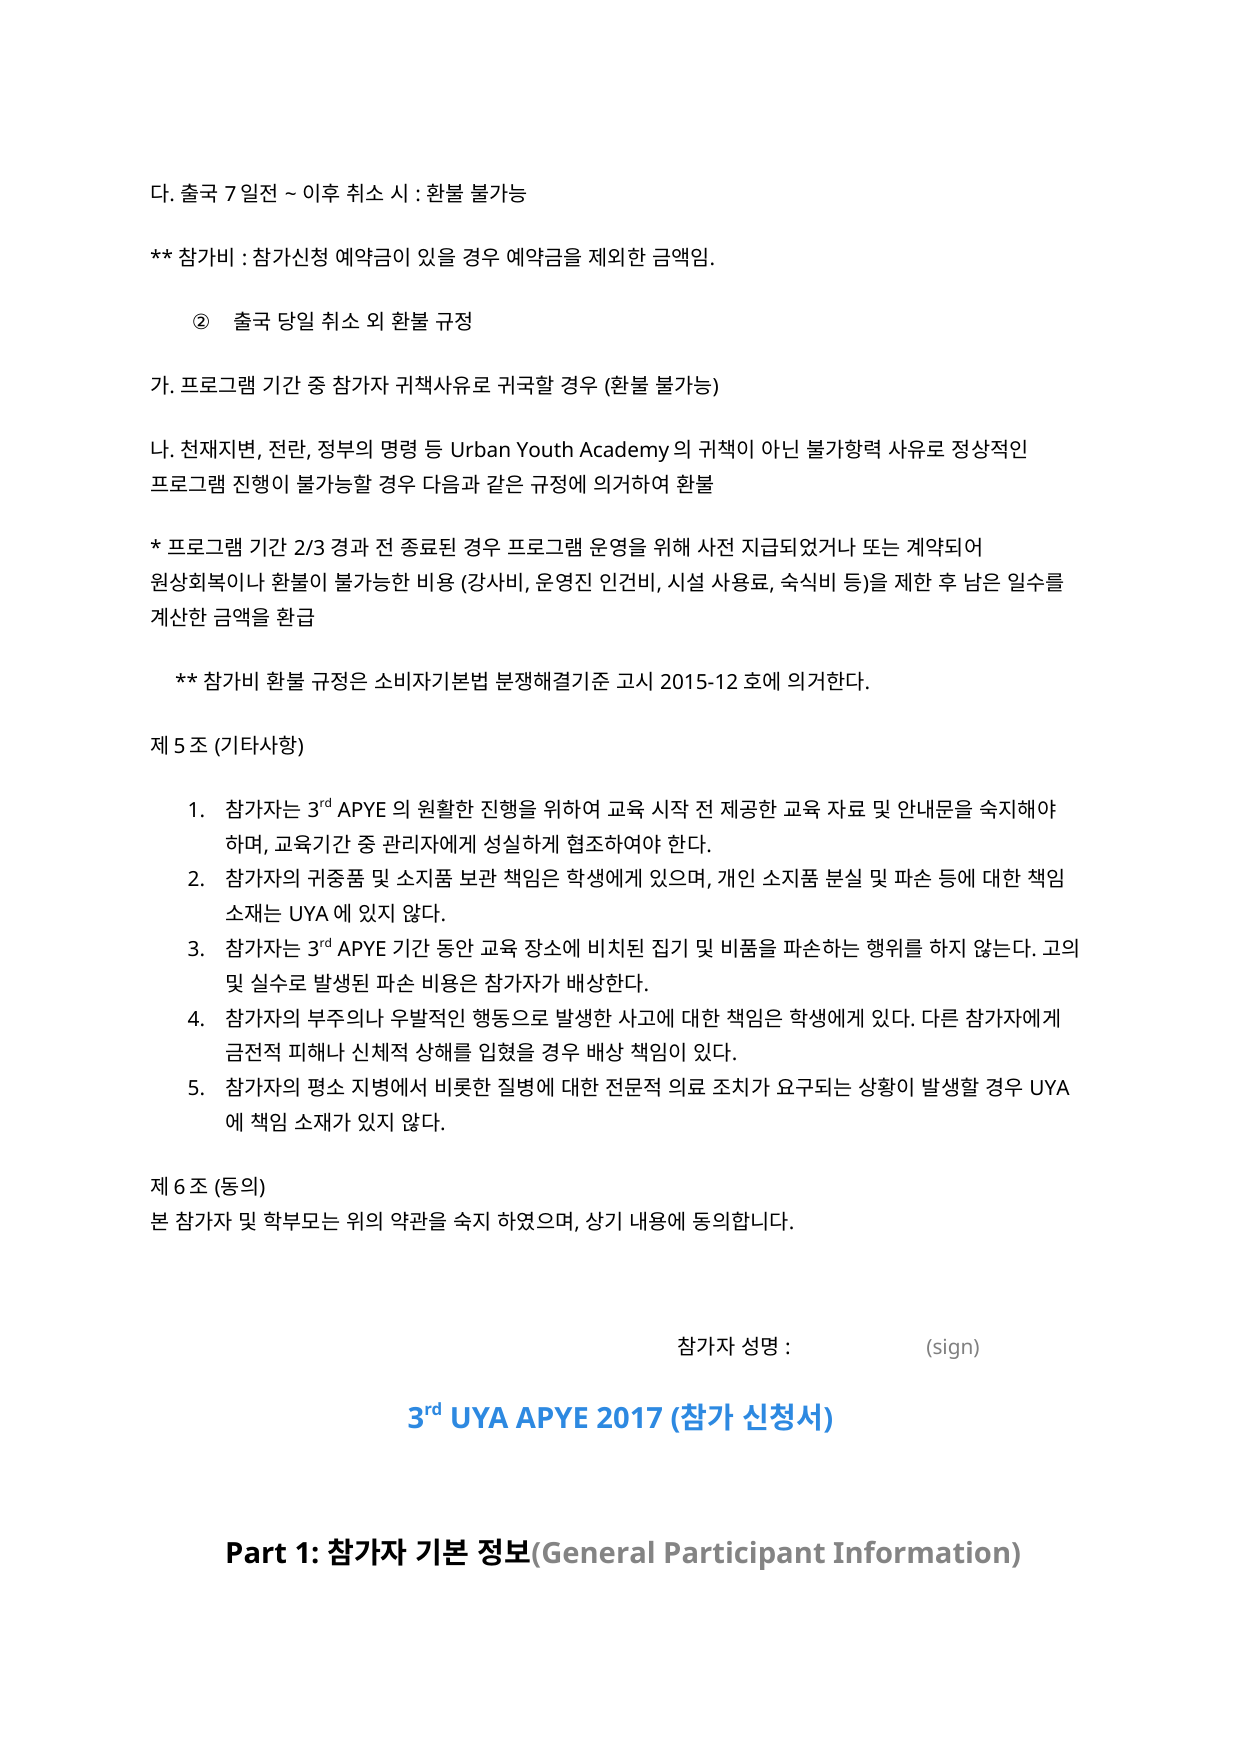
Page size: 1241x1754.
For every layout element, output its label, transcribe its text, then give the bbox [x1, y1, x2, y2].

list 참가자는 3rd APYE 의 원활한 진행을 위하여 교육 시작 전 제공한 교육 자료 및 안내문을 숙지해야 하며, 교육기간 중 관리자에게 성실하게 협조하여야 한다. [187, 793, 1090, 858]
list 참가자의 평소 지병에서 비롯한 질병에 대한 전문적 의료 조치가 요구되는 상황이 발생할 경우 UYA에 책임 소재가 있지 않다. [187, 1071, 1090, 1136]
text 제5조 (기타사항) [150, 729, 1090, 759]
text ** 참가비 : 참가신청 예약금이 있을 경우 예약금을 제외한 금액임. [150, 241, 1090, 271]
text 다. 출국 7일전 ~ 이후 취소 시 : 환불 불가능 [150, 177, 1090, 207]
list 참가자의 귀중품 및 소지품 보관 책임은 학생에게 있으며, 개인 소지품 분실 및 파손 등에 대한 책임 소재는 UYA에 있지 않다. [187, 863, 1090, 928]
text * 프로그램 기간 2/3 경과 전 종료된 경우 프로그램 운영을 위해 사전 지급되었거나 또는 계약되어 원상회복이나 환불이 불가능한 비용 (강사비, 운영진 인건비, 시설 사용료, 숙식비 등)을 제한 후 남은 일수를 계산한 금액을 환급 [150, 532, 1090, 631]
subtitle 3rd UYA APYE 2017 (참가 신청서) [150, 1394, 1090, 1437]
list 참가자의 부주의나 우발적인 행동으로 발생한 사고에 대한 책임은 학생에게 있다. 다른 참가자에게 금전적 피해나 신체적 상해를 입혔을 경우 배상 책임이 있다. [187, 1002, 1090, 1067]
list 출국 당일 취소 외 환불 규정 [192, 305, 1090, 335]
text 가. 프로그램 기간 중 참가자 귀책사유로 귀국할 경우 (환불 불가능) [150, 369, 1090, 399]
list 참가자 성명 : (sign) [187, 1331, 1090, 1361]
list 참가자는 3rd APYE 기간 동안 교육 장소에 비치된 집기 및 비품을 파손하는 행위를 하지 않는다. 고의 및 실수로 발생된 파손 비용은 참가자가 배상한다. [187, 932, 1090, 997]
text Part 1: 참가자 기본 정보(General Participant Information) [225, 1530, 1090, 1572]
text 제6조 (동의) 본 참가자 및 학부모는 위의 약관을 숙지 하였으며, 상기 내용에 동의합니다. [150, 1170, 1090, 1235]
text ** 참가비 환불 규정은 소비자기본법 분쟁해결기준 고시 2015-12 호에 의거한다. [150, 665, 1090, 695]
text 나. 천재지변, 전란, 정부의 명령 등 Urban Youth Academy의 귀책이 아닌 불가항력 사유로 정상적인 프로그램 진행이 불가능할 경우 다음과 같은 규정에 의거하여 환불 [150, 433, 1090, 498]
